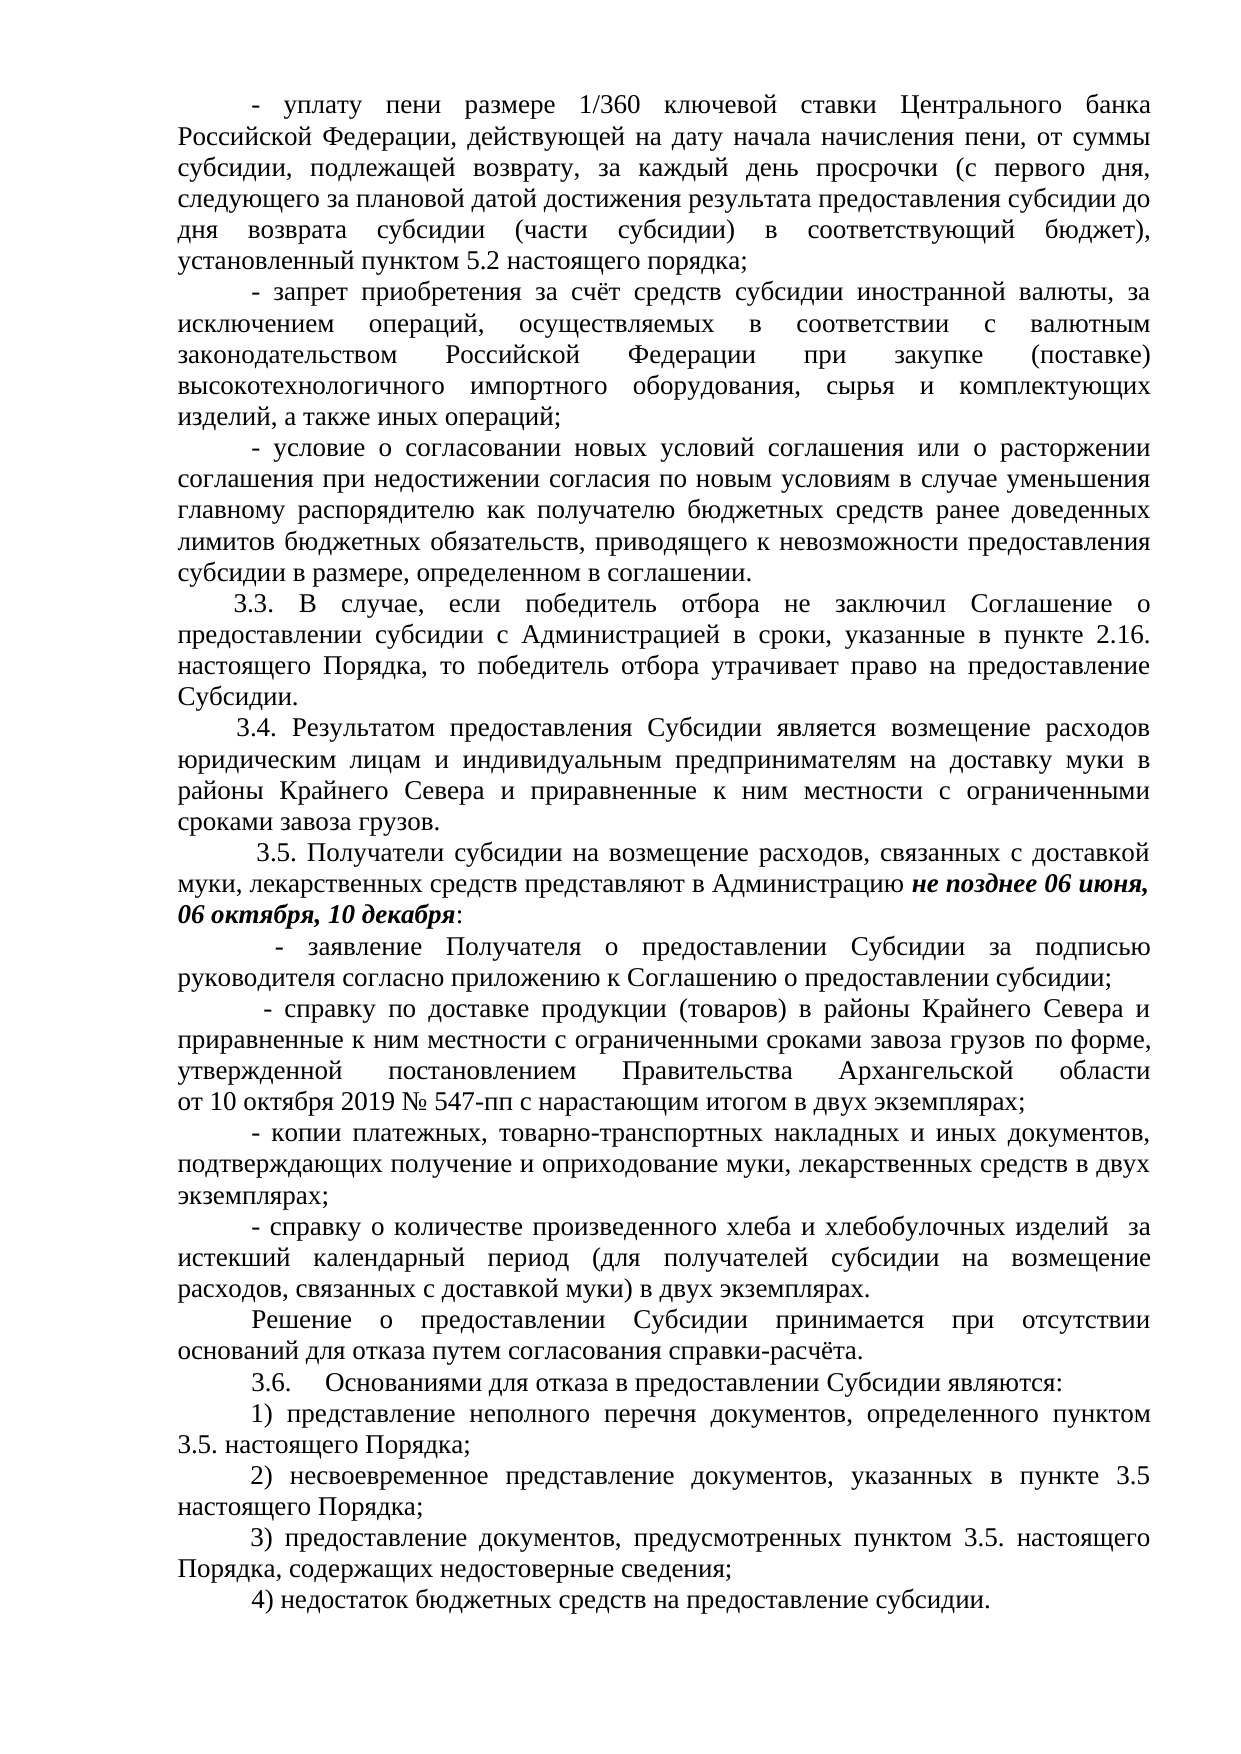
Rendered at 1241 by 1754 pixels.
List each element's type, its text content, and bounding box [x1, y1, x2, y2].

text - запрет приобретения за счёт средств субсидии иностранной валюты, за исключением операций, осуществляемых в соответствии с валютным законодательством Российской Федерации при закупке (поставке) высокотехнологичного импортного оборудования, сырья и комплектующих изделий, а также иных операций; [177, 276, 1152, 431]
text 2) несвоевременное представление документов, указанных в пункте 3.5 настоящего Порядка; [177, 1459, 1152, 1521]
text 3.3. В случае, если победитель отбора не заключил Соглашение о предоставлении субсидии с Администрацией в сроки, указанные в пункте 2.16. настоящего Порядка, то победитель отбора утрачивает право на предоставление Субсидии. [177, 587, 1152, 712]
text 4) недостаток бюджетных средств на предоставление субсидии. [177, 1584, 1152, 1615]
text - условие о согласовании новых условий соглашения или о расторжении соглашения при недостижении согласия по новым условиям в случае уменьшения главному распорядителю как получателю бюджетных средств ранее доведенных лимитов бюджетных обязательств, приводящего к невозможности предоставления субсидии в размере, определенном в соглашении. [177, 431, 1152, 587]
text - копии платежных, товарно-транспортных накладных и иных документов, подтверждающих получение и оприходование муки, лекарственных средств в двух экземплярах; [177, 1116, 1152, 1210]
text - заявление Получателя о предоставлении Субсидии за подписью руководителя согласно приложению к Соглашению о предоставлении субсидии; [177, 929, 1152, 992]
text 1) представление неполного перечня документов, определенного пунктом 3.5. настоящего Порядка; [177, 1397, 1152, 1459]
text Решение о предоставлении Субсидии принимается при отсутствии оснований для отказа путем согласования справки-расчёта. [177, 1303, 1152, 1366]
text - справку по доставке продукции (товаров) в районы Крайнего Севера и приравненные к ним местности с ограниченными сроками завоза грузов по форме, утвержденной постановлением Правительства Архангельской области от 10 октября 2019 № 547-пп с нарастающим итогом в двух экземплярах; [177, 992, 1152, 1116]
text 3) предоставление документов, предусмотренных пунктом 3.5. настоящего Порядка, содержащих недостоверные сведения; [177, 1521, 1152, 1584]
text 3.4. Результатом предоставления Субсидии является возмещение расходов юридическим лицам и индивидуальным предпринимателям на доставку муки в районы Крайнего Севера и приравненные к ним местности с ограниченными сроками завоза грузов. [177, 712, 1152, 836]
text 3.6. Основаниями для отказа в предоставлении Субсидии являются: [177, 1366, 1152, 1397]
text - справку о количестве произведенного хлеба и хлебобулочных изделий за истекший календарный период (для получателей субсидии на возмещение расходов, связанных с доставкой муки) в двух экземплярах. [177, 1210, 1152, 1303]
text 3.5. Получатели субсидии на возмещение расходов, связанных с доставкой муки, лекарственных средств представляют в Администрацию не позднее 06 июня, 06 октября, 10 декабря: [177, 836, 1152, 929]
text - уплату пени размере 1/360 ключевой ставки Центрального банка Российской Федерации, действующей на дату начала начисления пени, от суммы субсидии, подлежащей возврату, за каждый день просрочки (с первого дня, следующего за плановой датой достижения результата предоставления субсидии до дня возврата субсидии (части субсидии) в соответствующий бюджет), установленный пунктом 5.2 настоящего порядка; [177, 89, 1152, 276]
